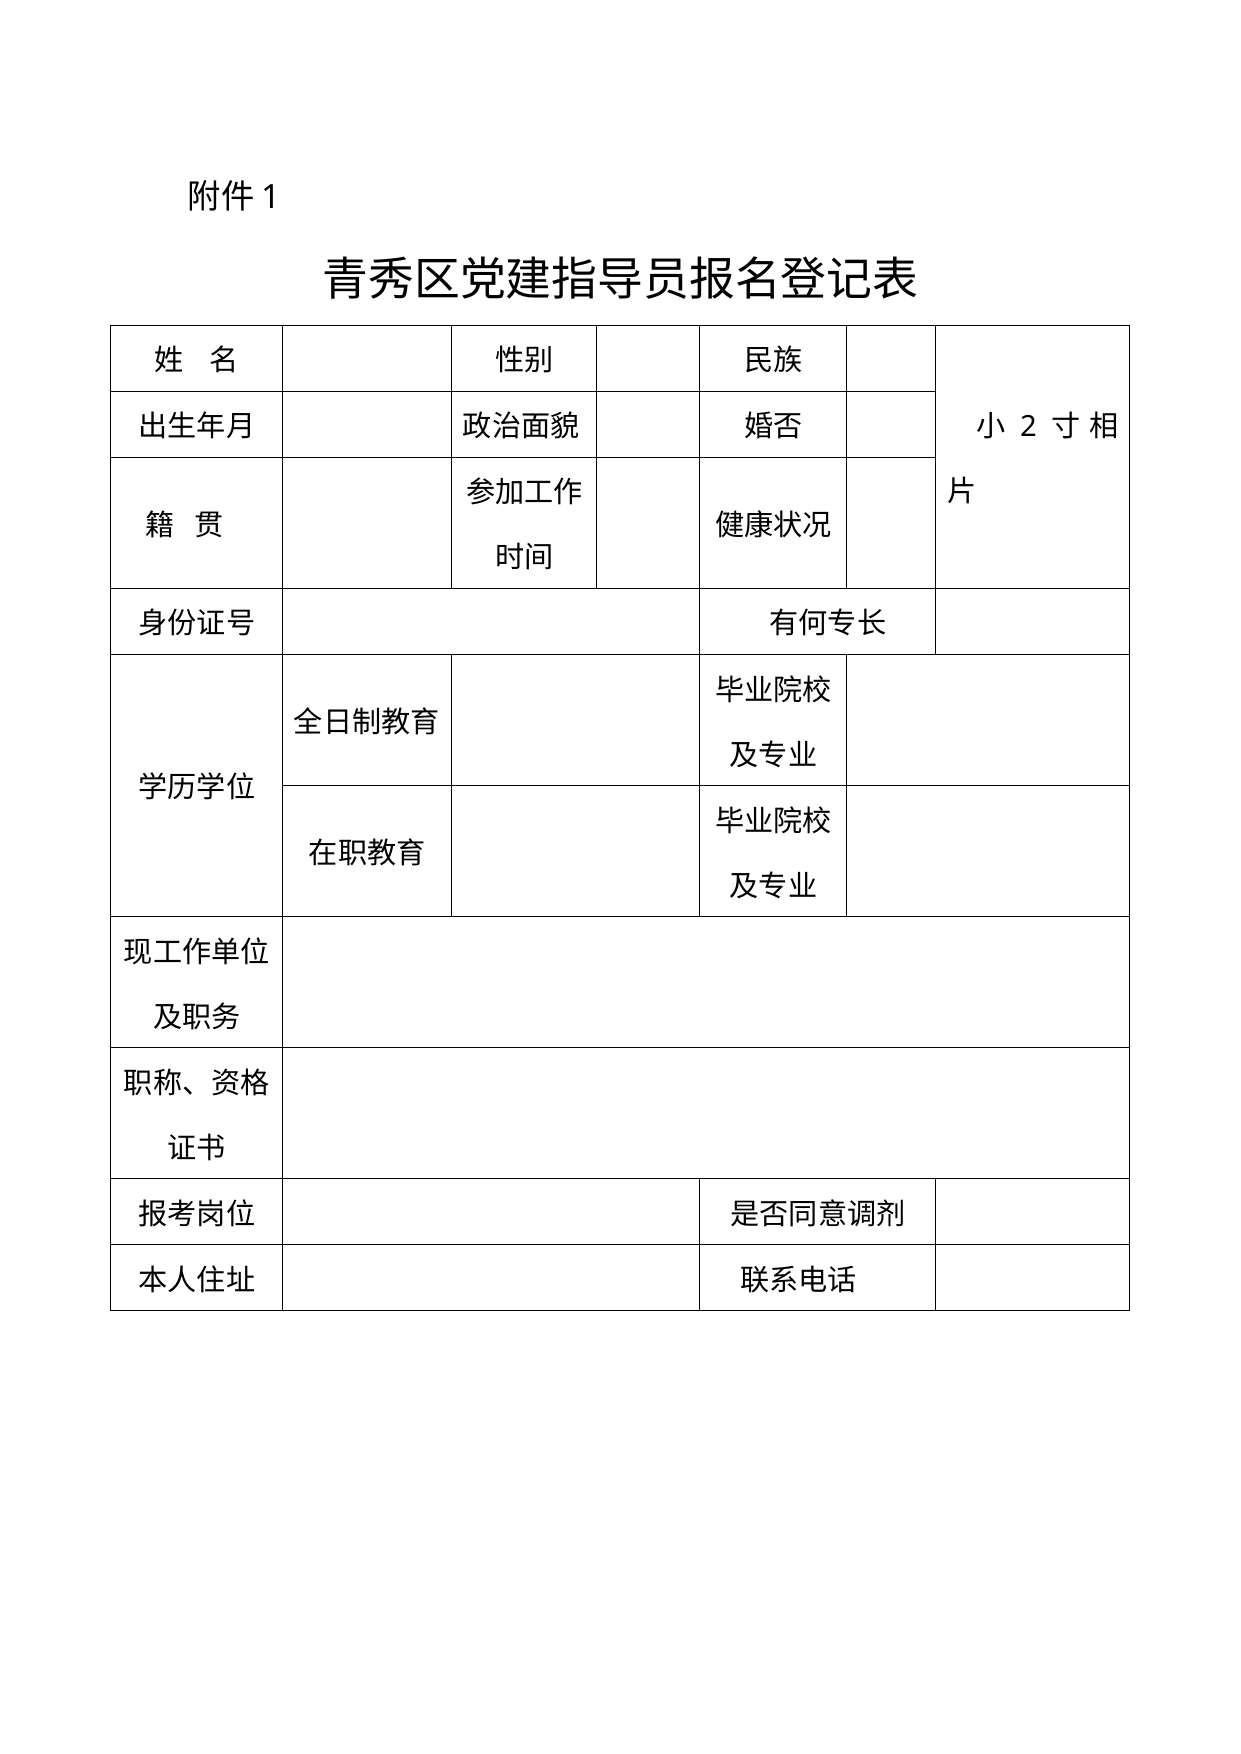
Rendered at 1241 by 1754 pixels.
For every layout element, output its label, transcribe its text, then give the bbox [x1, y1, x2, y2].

table_cell [847, 786, 1129, 916]
table_cell 本人住址 [111, 1245, 282, 1310]
table_cell [452, 786, 699, 916]
table_cell [936, 1179, 1129, 1244]
table_cell 职称、资格证书 [111, 1048, 282, 1178]
table_cell [283, 1048, 1129, 1178]
table_cell 全日制教育 [283, 655, 451, 785]
table_cell 毕业院校及专业 [700, 655, 846, 785]
table_cell 有何专长 [700, 589, 935, 654]
table_cell 健康状况 [700, 458, 846, 588]
table_cell [283, 917, 1129, 1047]
table_cell [847, 655, 1129, 785]
table_cell 是否同意调剂 [700, 1179, 935, 1244]
table_cell [597, 458, 699, 588]
table_header 性别 [452, 326, 596, 391]
table_header 姓 名 [111, 326, 282, 391]
table_header 民族 [700, 326, 846, 391]
table_header [597, 326, 699, 391]
table_header [847, 326, 935, 391]
table_cell 报考岗位 [111, 1179, 282, 1244]
table_cell [597, 392, 699, 457]
table_cell [283, 458, 451, 588]
text 青秀区党建指导员报名登记表 [187, 227, 1053, 324]
table_cell 现工作单位 及职务 [111, 917, 282, 1047]
table_cell 婚否 [700, 392, 846, 457]
table_cell 出生年月 [111, 392, 282, 457]
table_cell [452, 655, 699, 785]
table_cell [283, 589, 699, 654]
table_cell 参加工作时间 [452, 458, 596, 588]
text 附件1 [187, 162, 1053, 227]
table_cell 学历学位 [111, 655, 282, 916]
table_cell 在职教育 [283, 786, 451, 916]
table_cell [283, 392, 451, 457]
table_cell 身份证号 [111, 589, 282, 654]
table_cell 政治面貌 [452, 392, 596, 457]
table_cell 毕业院校及专业 [700, 786, 846, 916]
table_cell [847, 392, 935, 457]
table_header 小2寸相片 [936, 326, 1129, 588]
table_header [283, 326, 451, 391]
table_cell [936, 589, 1129, 654]
table_cell 联系电话 [700, 1245, 935, 1310]
table_cell [847, 458, 935, 588]
table_cell [936, 1245, 1129, 1310]
table_cell [283, 1179, 699, 1244]
table_cell 籍 贯 [111, 458, 282, 588]
table_cell [283, 1245, 699, 1310]
